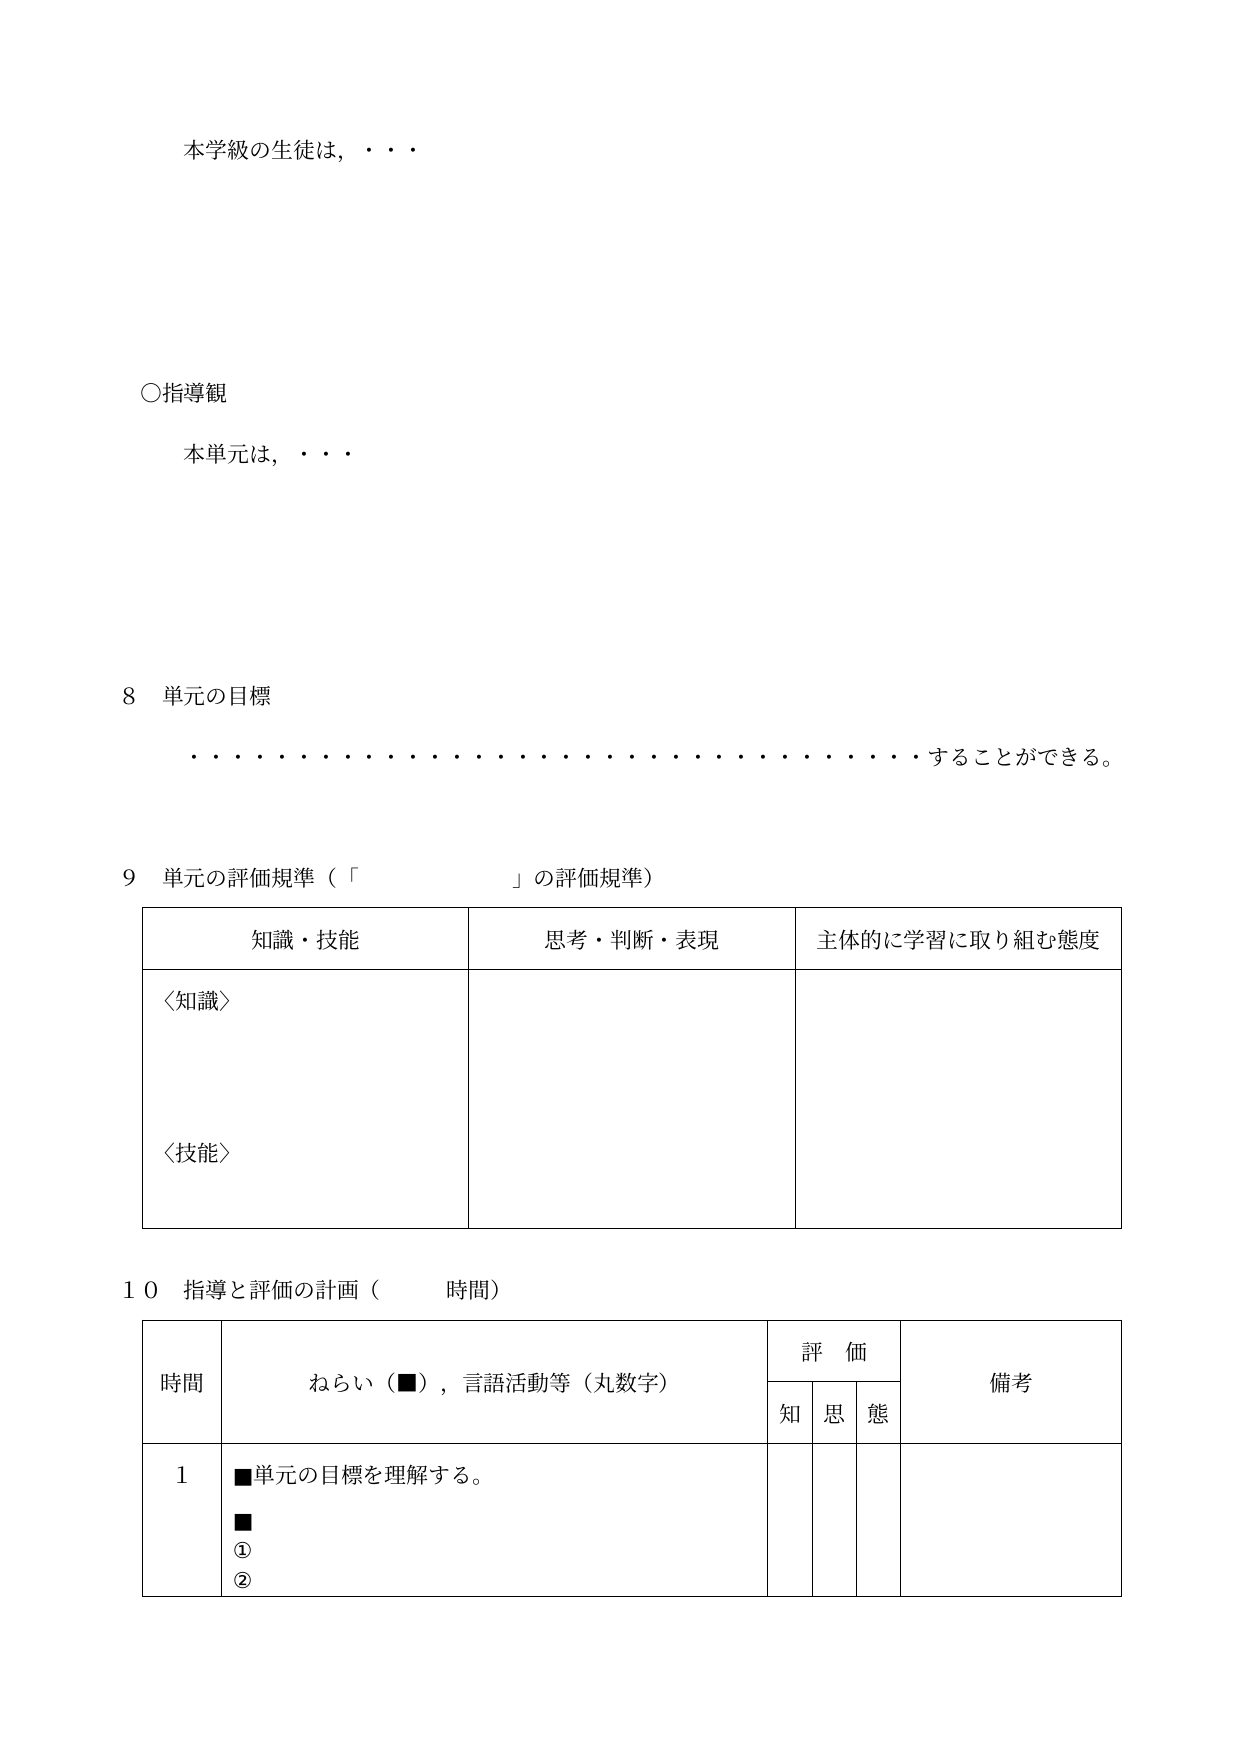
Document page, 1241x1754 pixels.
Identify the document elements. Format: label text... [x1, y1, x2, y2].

table_header 備考 [901, 1321, 1121, 1443]
text 本単元は，・・・ [118, 422, 1122, 483]
table_cell [796, 970, 1121, 1228]
table_cell [768, 1444, 812, 1596]
text ９ 単元の評価規準（「 」の評価規準） [118, 847, 1122, 907]
table_header ねらい（■），言語活動等（丸数字） [222, 1321, 767, 1443]
table_header 知識・技能 [143, 908, 468, 969]
text 本学級の生徒は，・・・ [118, 119, 1122, 180]
table_cell １ [143, 1444, 221, 1596]
table_cell [857, 1444, 900, 1596]
text ８ 単元の目標 [118, 665, 1122, 725]
text １０ 指導と評価の計画（ 時間） [118, 1259, 1122, 1319]
table_cell 〈知識〉 〈技能〉 [143, 970, 468, 1228]
table_cell [469, 970, 795, 1228]
table_cell 知 [768, 1382, 812, 1443]
text ・・・・・・・・・・・・・・・・・・・・・・・・・・・・・・・・・・することができる。 [118, 725, 1122, 786]
table_cell [901, 1444, 1121, 1596]
table_cell ■単元の目標を理解する。 ■ ① ② [222, 1444, 767, 1596]
text ○指導観 [118, 362, 1122, 422]
table_cell [813, 1444, 856, 1596]
table_cell 態 [857, 1382, 900, 1443]
table_header 評 価 [768, 1321, 900, 1381]
table_header 主体的に学習に取り組む態度 [796, 908, 1121, 969]
table_header 時間 [143, 1321, 221, 1443]
table_header 思考・判断・表現 [469, 908, 795, 969]
table_cell 思 [813, 1382, 856, 1443]
